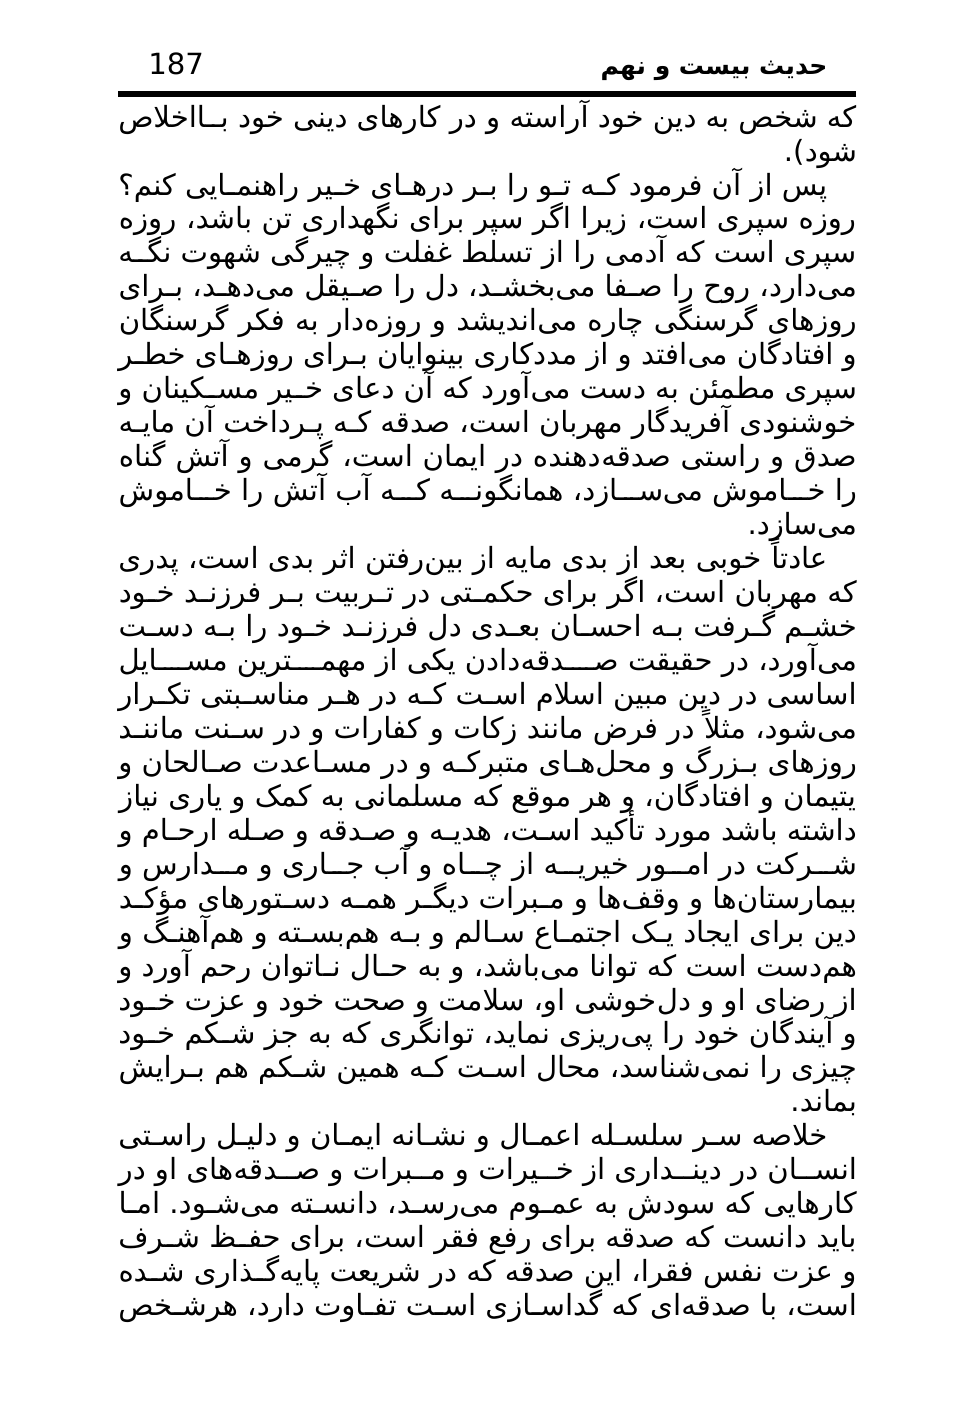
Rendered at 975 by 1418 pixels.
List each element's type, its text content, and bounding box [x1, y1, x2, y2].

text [118, 1119, 857, 1322]
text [118, 100, 857, 168]
text عادتاً خوبی بعد از بدی مایه از بین‌رفتن اثر بدی است، پدری که مهربان است، اگر برای حکمتی در تربیت بر فرزند خود خشم گرفت به احسان بعدی دل فرزند خود را به دست می‌آورد، در حقیقت صدقه‌دادن یکی از مهمترین مسایل اساسی در دین مبین اسلام است که در هر مناسبتی تکرار می‌شود، مثلاً در فرض مانند زکات و کفارات و در سنت مانند روزهای بزرگ و محل‌های متبرکه و در مساعدت صالحان و یتیمان و افتادگان، و هر موقع که مسلمانی به کمک و یاری نیاز داشته باشد مورد تأکید است، هدیه و صدقه و صله ارحام و شرکت در امور خیریه از چاه و آب جاری و مدارس و بیمارستان‌ها و وقف‌ها و مبرات دیگر همه دستورهای مؤکد دین برای ایجاد یک اجتماع سالم و به هم‌بسته و هم‌آهنگ و هم‌دست است که توانا می‌باشد، و به حال ناتوان رحم آورد و از رضای او و دل‌خوشی او، سلامت و صحت خود و عزت خود و آیندگان خود را پی‌ریزی نماید، توانگری که به جز شکم خود چیزی را نمی‌شناسد، محال است که همین شکم هم برایش بماند. [118, 541, 857, 1119]
text پس از آن فرمود که تو را بر درهای خیر راهنمایی کنم؟ روزه سپری است، زیرا اگر سپر برای نگهداری تن باشد، روزه سپری است که آدمی را از تسلط غفلت و چیرگی شهوت نگه می‌دارد، روح را صفا می‌بخشد، دل را صیقل می‌دهد، برای روزهای گرسنگی چاره می‌اندیشد و روزه‌دار به فکر گرسنگان و افتادگان می‌افتد و از مددکاری بینوایان برای روزهای خطر سپری مطمئن به دست می‌آورد که آن دعای خیر مسکینان و خوشنودی آفریدگار مهربان است، صدقه که پرداخت آن مایه صدق و راستی صدقه‌دهنده در ایمان است، گرمی و آتش گناه را خاموش می‌سازد، همانگونه که آب آتش را خاموش می‌سازد. [118, 168, 857, 541]
